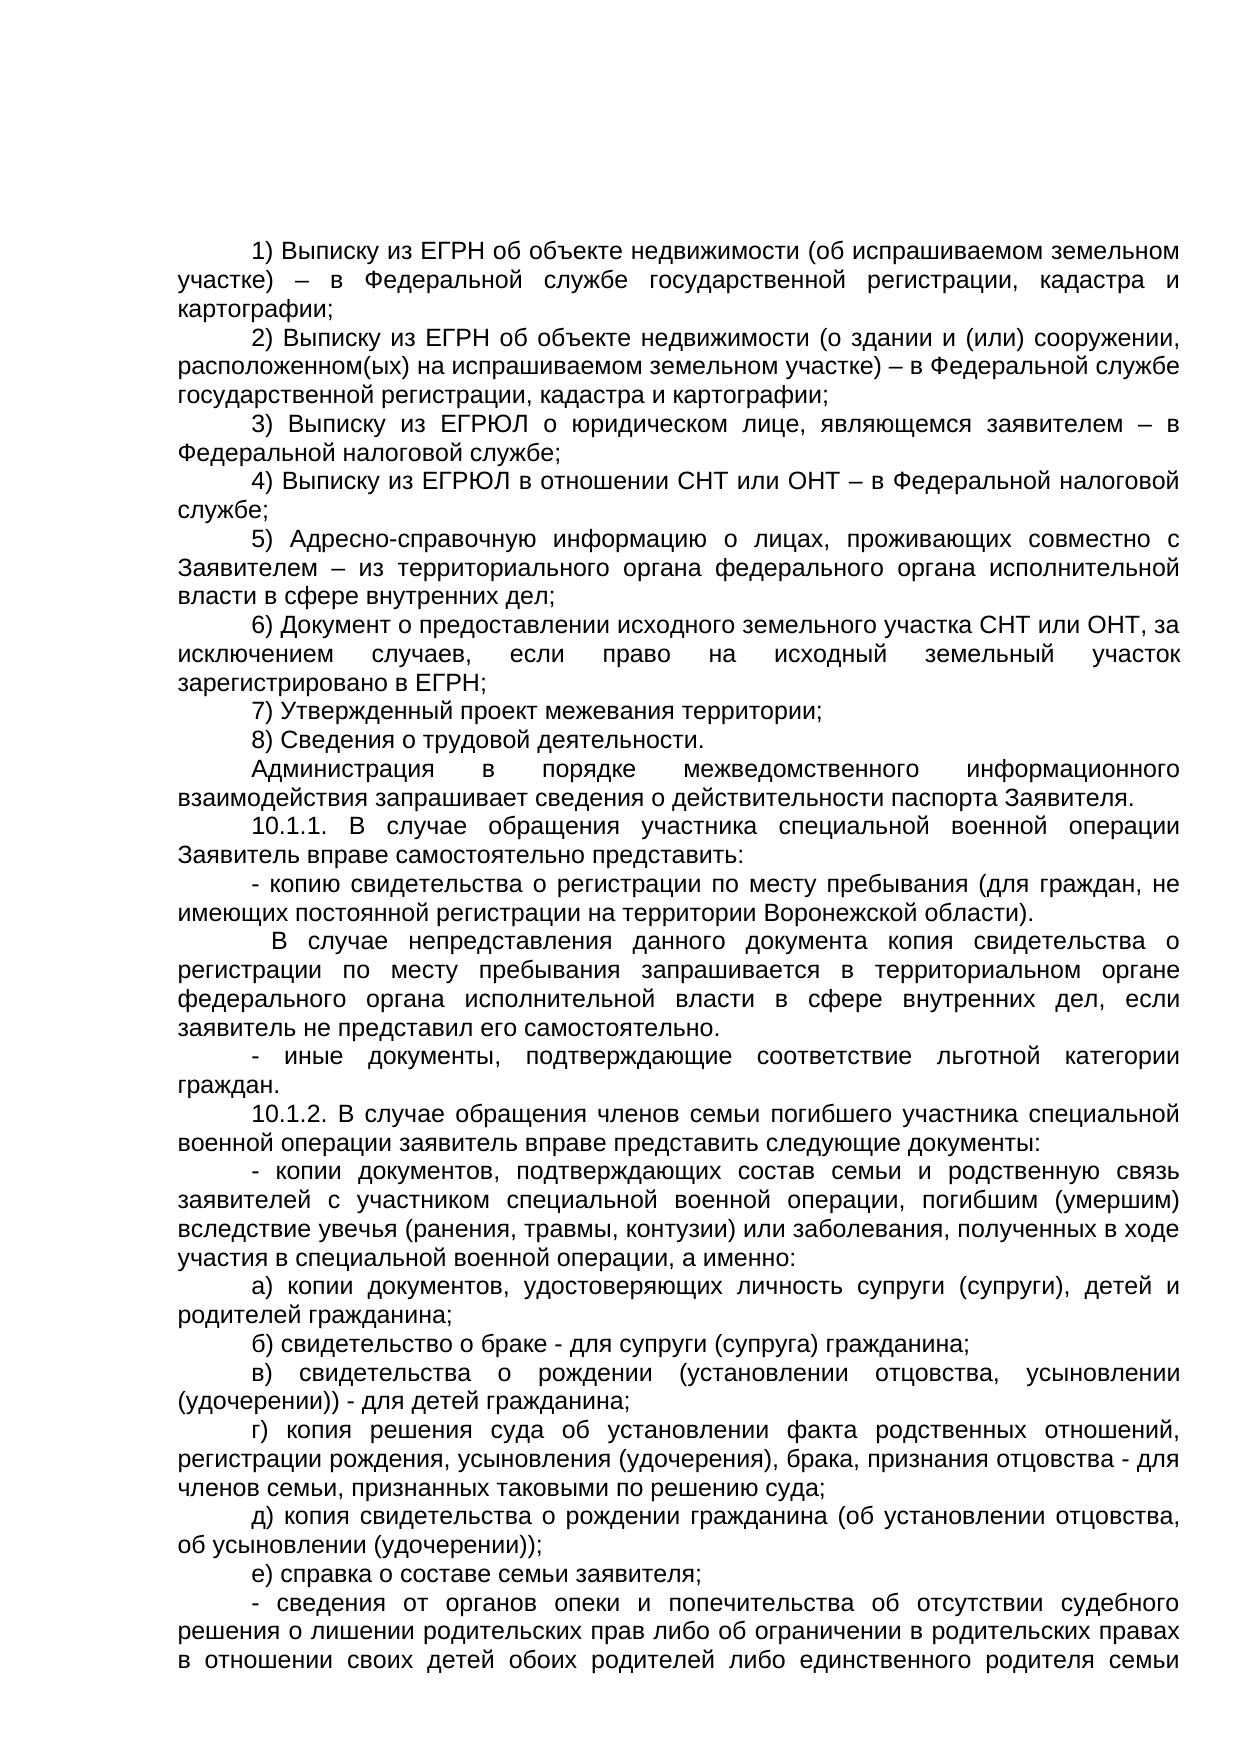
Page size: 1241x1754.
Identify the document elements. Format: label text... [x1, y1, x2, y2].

text а) копии документов, удостоверяющих личность супруги (супруги), детей и родителей гражданина; [177, 1271, 1181, 1329]
text 7) Утвержденный проект межевания территории; [177, 696, 1181, 725]
text 1) Выписку из ЕГРН об объекте недвижимости (об испрашиваемом земельном участке) – в Федеральной службе государственной регистрации, кадастра и картографии; [177, 236, 1181, 322]
text 5) Адресно-справочную информацию о лицах, проживающих совместно с Заявителем – из территориального органа федерального органа исполнительной власти в сфере внутренних дел; [177, 524, 1181, 610]
text - копии документов, подтверждающих состав семьи и родственную связь заявителей с участником специальной военной операции, погибшим (умершим) вследствие увечья (ранения, травмы, контузии) или заболевания, полученных в ходе участия в специальной военной операции, а именно: [177, 1156, 1181, 1271]
text - копию свидетельства о регистрации по месту пребывания (для граждан, не имеющих постоянной регистрации на территории Воронежской области). [177, 869, 1181, 926]
text в) свидетельства о рождении (установлении отцовства, усыновлении (удочерении)) - для детей гражданина; [177, 1357, 1181, 1415]
text 3) Выписку из ЕГРЮЛ о юридическом лице, являющемся заявителем – в Федеральной налоговой службе; [177, 409, 1181, 466]
text д) копия свидетельства о рождении гражданина (об установлении отцовства, об усыновлении (удочерении)); [177, 1501, 1181, 1559]
text 10.1.2. В случае обращения членов семьи погибшего участника специальной военной операции заявитель вправе представить следующие документы: [177, 1099, 1181, 1156]
text Администрация в порядке межведомственного информационного взаимодействия запрашивает сведения о действительности паспорта Заявителя. [177, 754, 1181, 811]
text 8) Сведения о трудовой деятельности. [177, 725, 1181, 754]
text 6) Документ о предоставлении исходного земельного участка СНТ или ОНТ, за исключением случаев, если право на исходный земельный участок зарегистрировано в ЕГРН; [177, 610, 1181, 696]
text е) справка о составе семьи заявителя; [177, 1559, 1181, 1587]
text 2) Выписку из ЕГРН об объекте недвижимости (о здании и (или) сооружении, расположенном(ых) на испрашиваемом земельном участке) – в Федеральной службе государственной регистрации, кадастра и картографии; [177, 322, 1181, 409]
text - иные документы, подтверждающие соответствие льготной категории граждан. [177, 1041, 1181, 1099]
text б) свидетельство о браке - для супруги (супруга) гражданина; [177, 1329, 1181, 1357]
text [177, 1587, 1181, 1674]
text 4) Выписку из ЕГРЮЛ в отношении СНТ или ОНТ – в Федеральной налоговой службе; [177, 466, 1181, 524]
text г) копия решения суда об установлении факта родственных отношений, регистрации рождения, усыновления (удочерения), брака, признания отцовства - для членов семьи, признанных таковыми по решению суда; [177, 1415, 1181, 1501]
text В случае непредставления данного документа копия свидетельства о регистрации по месту пребывания запрашивается в территориальном органе федерального органа исполнительной власти в сфере внутренних дел, если заявитель не представил его самостоятельно. [177, 926, 1181, 1041]
text 10.1.1. В случае обращения участника специальной военной операции Заявитель вправе самостоятельно представить: [177, 811, 1181, 869]
